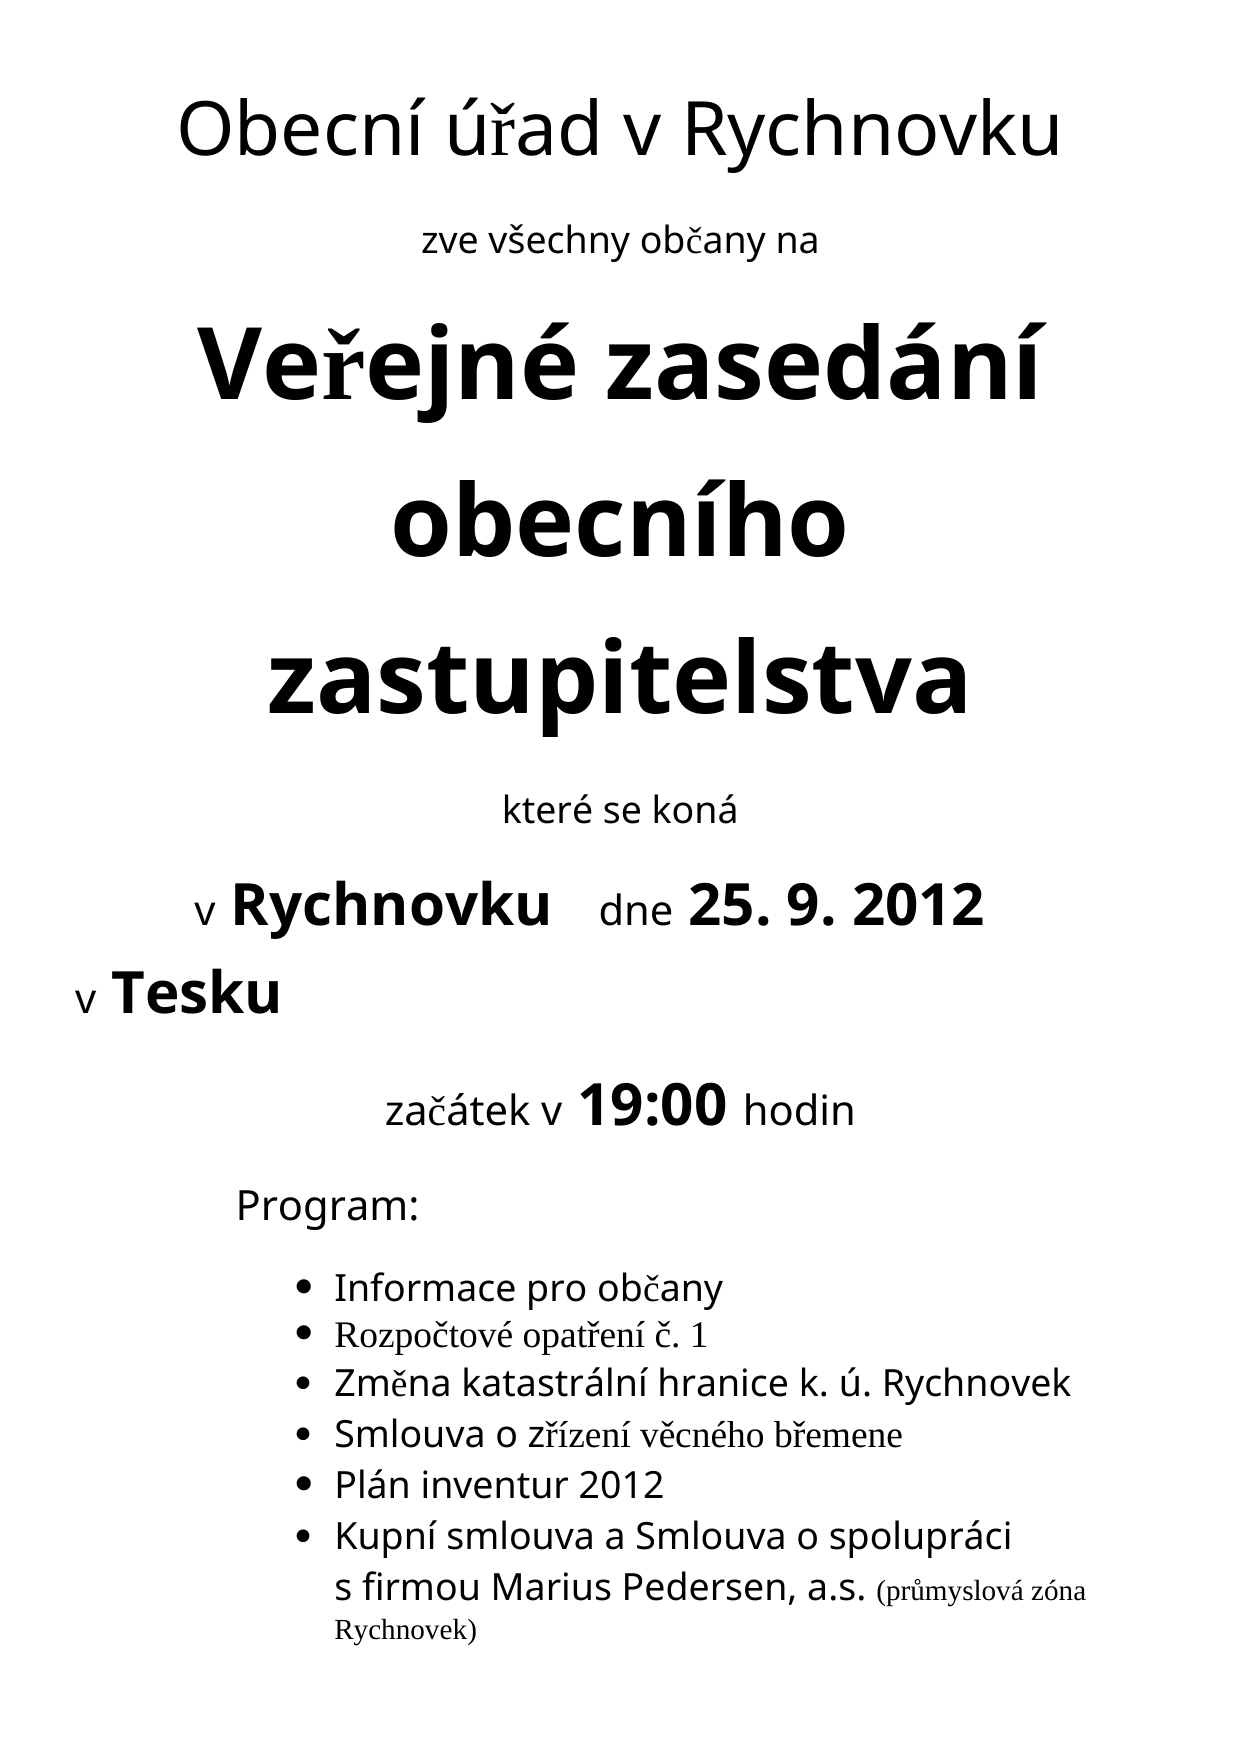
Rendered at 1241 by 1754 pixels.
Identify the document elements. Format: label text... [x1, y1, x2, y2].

text Veřejné zasedání obecního zastupitelstva [75, 293, 1165, 742]
list Plán inventur 2012 [297, 1459, 1165, 1510]
text které se koná [75, 784, 1165, 835]
list Změna katastrální hranice k. ú. Rychnovek [297, 1357, 1165, 1408]
list Informace pro občany [297, 1261, 1165, 1312]
text Obecní úřad v Rychnovku [75, 75, 1165, 177]
list Kupní smlouva a Smlouva o spolupráci s firmou Marius Pedersen, a.s. (průmyslová zóna Rychnovek) [297, 1510, 1165, 1645]
text v Rychnovku dne 25. 9. 2012 v Tesku [75, 863, 1165, 1031]
list Smlouva o zřízení věcného břemene [297, 1408, 1165, 1459]
text zve všechny občany na [75, 213, 1165, 264]
list Rozpočtové opatření č. 1 [297, 1312, 1165, 1357]
text začátek v 19:00 hodin [75, 1063, 1165, 1143]
text Program: [75, 1175, 1165, 1232]
